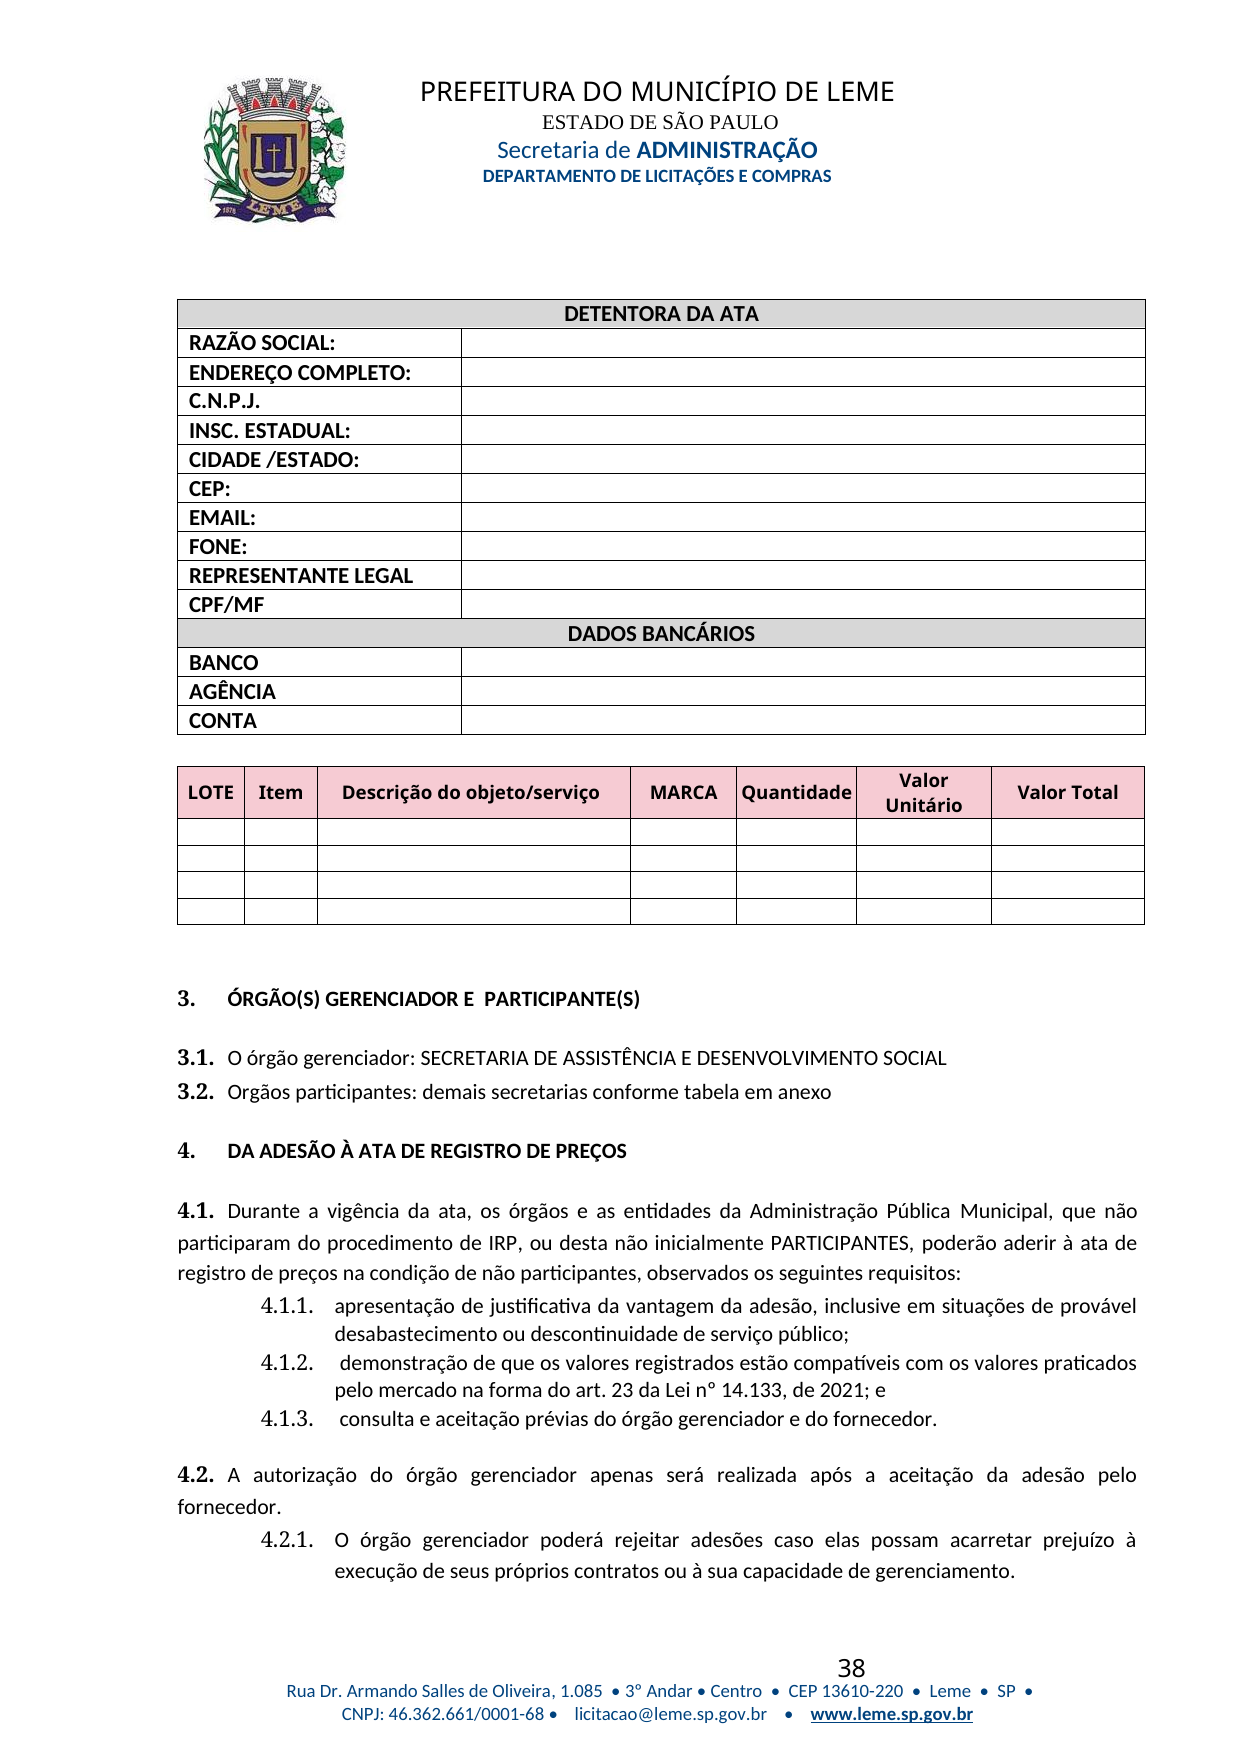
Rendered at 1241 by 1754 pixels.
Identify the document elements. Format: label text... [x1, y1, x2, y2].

list apresentação de justificativa da vantagem da adesão, inclusive em situações de provável desabastecimento ou descontinuidade de serviço público; [261, 1290, 1137, 1346]
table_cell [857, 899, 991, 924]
table_header Descrição do objeto/serviço [318, 767, 630, 818]
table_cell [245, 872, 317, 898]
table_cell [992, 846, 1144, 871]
list consulta e aceitação prévias do órgão gerenciador e do fornecedor. [261, 1403, 1137, 1433]
table_cell RAZÃO SOCIAL: [178, 329, 461, 357]
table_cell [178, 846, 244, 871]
table_cell CIDADE /ESTADO: [178, 445, 461, 473]
table_cell [462, 358, 1145, 386]
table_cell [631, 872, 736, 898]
table_cell [462, 445, 1145, 473]
list A autorização do órgão gerenciador apenas será realizada após a aceitação da adesão pelo fornecedor. [177, 1459, 1137, 1520]
table_cell CONTA [178, 706, 461, 734]
table_cell CPF/MF [178, 590, 461, 618]
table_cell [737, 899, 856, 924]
table_cell EMAIL: [178, 503, 461, 531]
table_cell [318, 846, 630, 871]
table_cell [462, 474, 1145, 502]
table_cell AGÊNCIA [178, 677, 461, 705]
table_cell [631, 819, 736, 844]
table_cell [462, 561, 1145, 589]
list DA ADESÃO À ATA DE REGISTRO DE PREÇOS [177, 1135, 1137, 1165]
table_cell [462, 416, 1145, 444]
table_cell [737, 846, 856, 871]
list ÓRGÃO(S) GERENCIADOR E PARTICIPANTE(S) [177, 982, 1137, 1012]
table_cell [178, 819, 244, 844]
table_header Valor Unitário [857, 767, 991, 818]
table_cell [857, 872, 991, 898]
table_cell [462, 648, 1145, 676]
table_header Valor Total [992, 767, 1144, 818]
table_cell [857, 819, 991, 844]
table_cell [318, 819, 630, 844]
table_cell [462, 387, 1145, 415]
list Orgãos participantes: demais secretarias conforme tabela em anexo [177, 1076, 1137, 1106]
table_header MARCA [631, 767, 736, 818]
table_cell BANCO [178, 648, 461, 676]
table_cell [462, 677, 1145, 705]
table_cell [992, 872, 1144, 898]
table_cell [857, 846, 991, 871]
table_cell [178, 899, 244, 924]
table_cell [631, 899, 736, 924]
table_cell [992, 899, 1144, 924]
list demonstração de que os valores registrados estão compatíveis com os valores praticados pelo mercado na forma do art. 23 da Lei nº 14.133, de 2021; e [261, 1346, 1137, 1403]
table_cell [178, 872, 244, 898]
list O órgão gerenciador: SECRETARIA DE ASSISTÊNCIA E DESENVOLVIMENTO SOCIAL [177, 1042, 1137, 1072]
picture [203, 75, 348, 232]
table_cell REPRESENTANTE LEGAL [178, 561, 461, 589]
table_cell [462, 503, 1145, 531]
table_cell [462, 532, 1145, 560]
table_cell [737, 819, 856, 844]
table_cell FONE: [178, 532, 461, 560]
list O órgão gerenciador poderá rejeitar adesões caso elas possam acarretar prejuízo à execução de seus próprios contratos ou à sua capacidade de gerenciamento. [261, 1524, 1137, 1584]
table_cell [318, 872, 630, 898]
table_header DETENTORA DA ATA [178, 300, 1145, 327]
table_cell [245, 819, 317, 844]
list Durante a vigência da ata, os órgãos e as entidades da Administração Pública Municipal, que não participaram do procedimento de IRP, ou desta não inicialmente PARTICIPANTES, poderão aderir à ata de registro de preços na condição de não participantes, observados os seguintes requisitos: [177, 1195, 1137, 1286]
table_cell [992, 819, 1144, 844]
table_header LOTE [178, 767, 244, 818]
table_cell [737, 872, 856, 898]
table_cell INSC. ESTADUAL: [178, 416, 461, 444]
table_header Item [245, 767, 317, 818]
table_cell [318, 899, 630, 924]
table_cell DADOS BANCÁRIOS [178, 619, 1145, 647]
table_header Quantidade [737, 767, 856, 818]
table_cell C.N.P.J. [178, 387, 461, 415]
table_cell [462, 590, 1145, 618]
table_cell ENDEREÇO COMPLETO: [178, 358, 461, 386]
table_cell [462, 706, 1145, 734]
table_cell CEP: [178, 474, 461, 502]
table_cell [462, 329, 1145, 357]
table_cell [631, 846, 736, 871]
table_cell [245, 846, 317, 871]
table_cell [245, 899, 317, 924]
